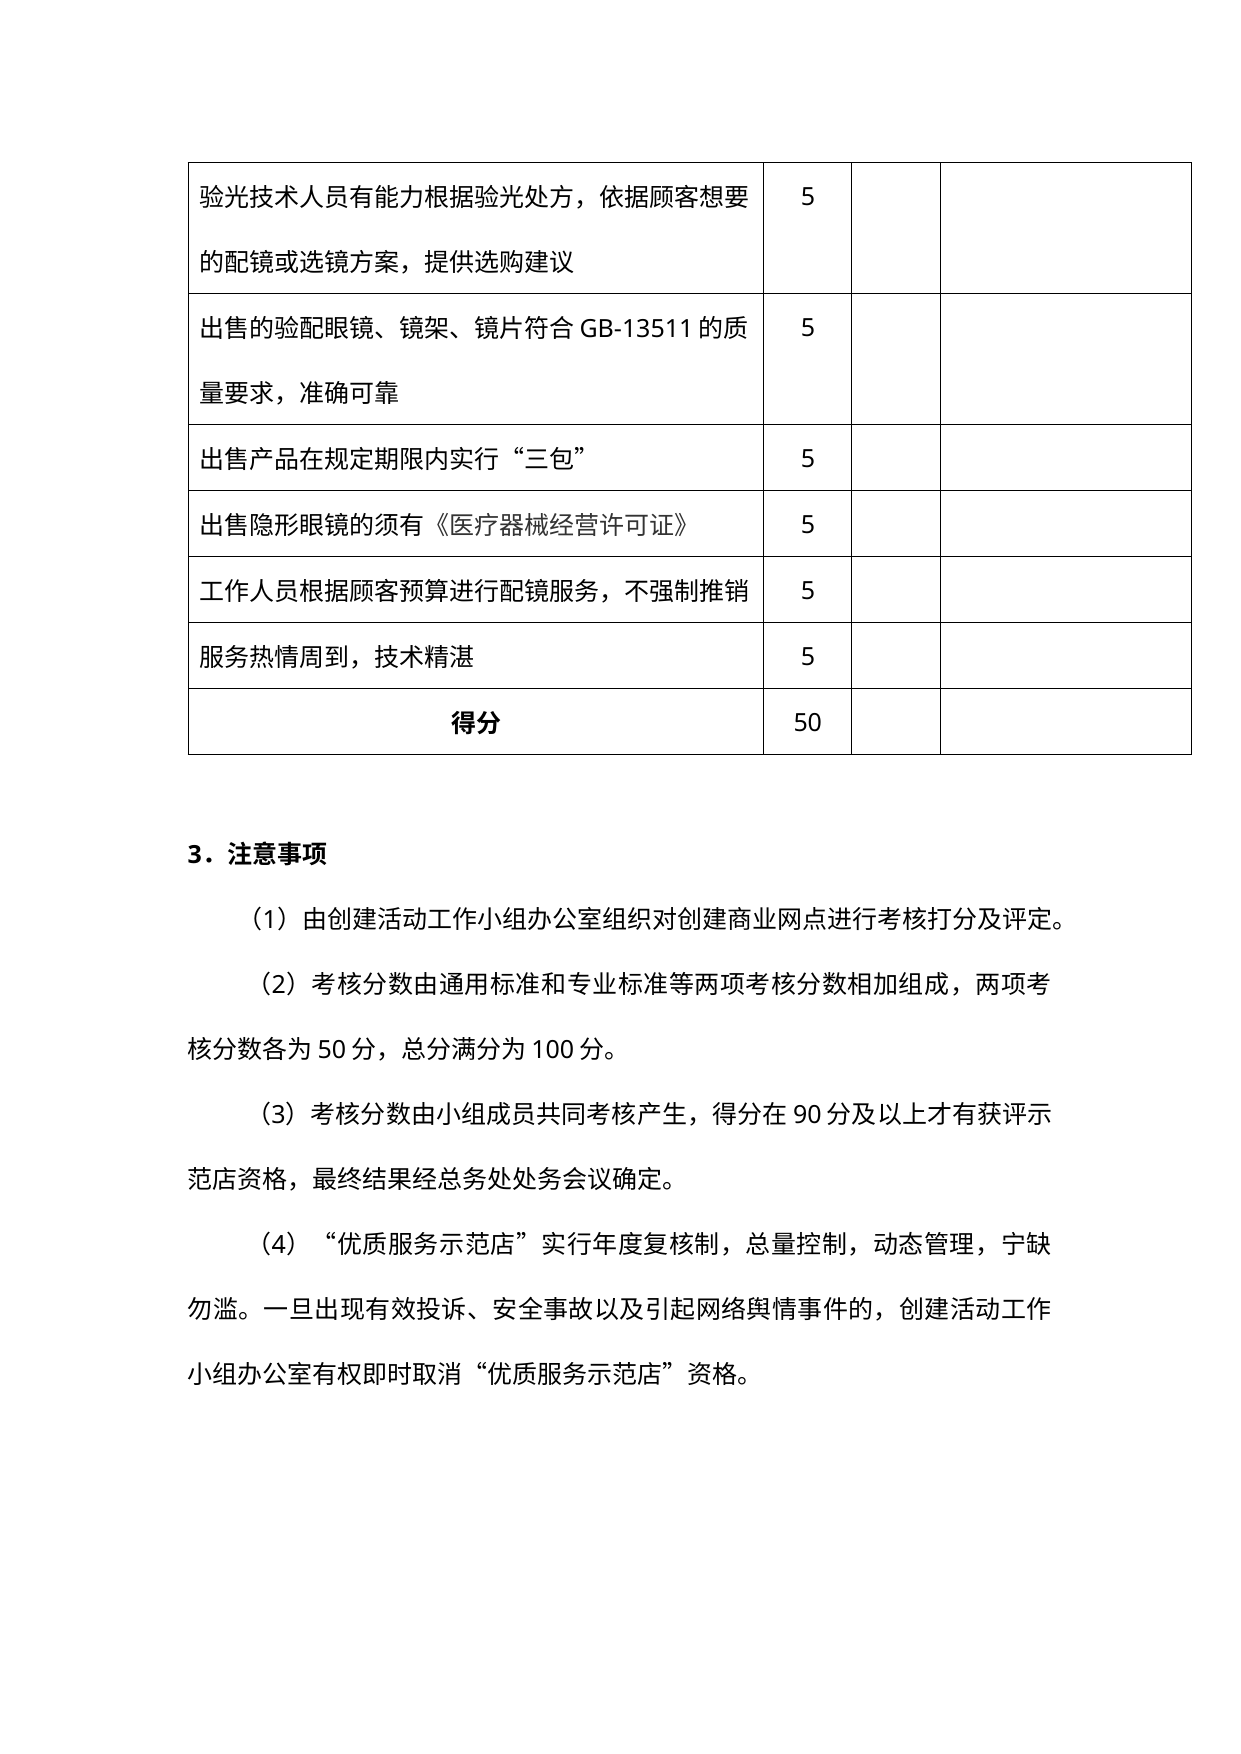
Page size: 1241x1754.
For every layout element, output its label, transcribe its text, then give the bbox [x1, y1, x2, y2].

table_cell [852, 689, 940, 754]
table_cell [941, 163, 1191, 293]
table_cell [941, 623, 1191, 688]
table_cell [852, 425, 940, 490]
table_cell 服务热情周到，技术精湛 [189, 623, 763, 688]
text （2）考核分数由通用标准和专业标准等两项考核分数相加组成，两项考核分数各为50分，总分满分为100分。 [187, 950, 1053, 1080]
table_cell 出售产品在规定期限内实行“三包” [189, 425, 763, 490]
text （4）“优质服务示范店”实行年度复核制，总量控制，动态管理，宁缺勿滥。一旦出现有效投诉、安全事故以及引起网络舆情事件的，创建活动工作小组办公室有权即时取消“优质服务示范店”资格。 [187, 1210, 1053, 1405]
table_cell 5 [764, 294, 851, 424]
table_cell 得分 [189, 689, 763, 754]
table_cell 5 [764, 623, 851, 688]
table_cell [852, 294, 940, 424]
table_cell [941, 491, 1191, 556]
table_cell 50 [764, 689, 851, 754]
table_cell [941, 689, 1191, 754]
table_cell [941, 425, 1191, 490]
table_cell 出售的验配眼镜、镜架、镜片符合GB-13511的质量要求，准确可靠 [189, 294, 763, 424]
text 3．注意事项 [187, 820, 1053, 885]
table_cell 5 [764, 491, 851, 556]
table_cell [941, 557, 1191, 622]
table_cell 验光技术人员有能力根据验光处方，依据顾客想要的配镜或选镜方案，提供选购建议 [189, 163, 763, 293]
table_cell [852, 163, 940, 293]
table_cell 5 [764, 557, 851, 622]
table_cell 5 [764, 425, 851, 490]
text （1）由创建活动工作小组办公室组织对创建商业网点进行考核打分及评定。 [187, 885, 1053, 950]
table_cell 5 [764, 163, 851, 293]
text （3）考核分数由小组成员共同考核产生，得分在90分及以上才有获评示范店资格，最终结果经总务处处务会议确定。 [187, 1080, 1053, 1210]
table_cell [852, 491, 940, 556]
table_cell [941, 294, 1191, 424]
table_cell [852, 557, 940, 622]
table_cell 工作人员根据顾客预算进行配镜服务，不强制推销 [189, 557, 763, 622]
table_cell 出售隐形眼镜的须有《医疗器械经营许可证》 [189, 491, 763, 556]
table_cell [852, 623, 940, 688]
